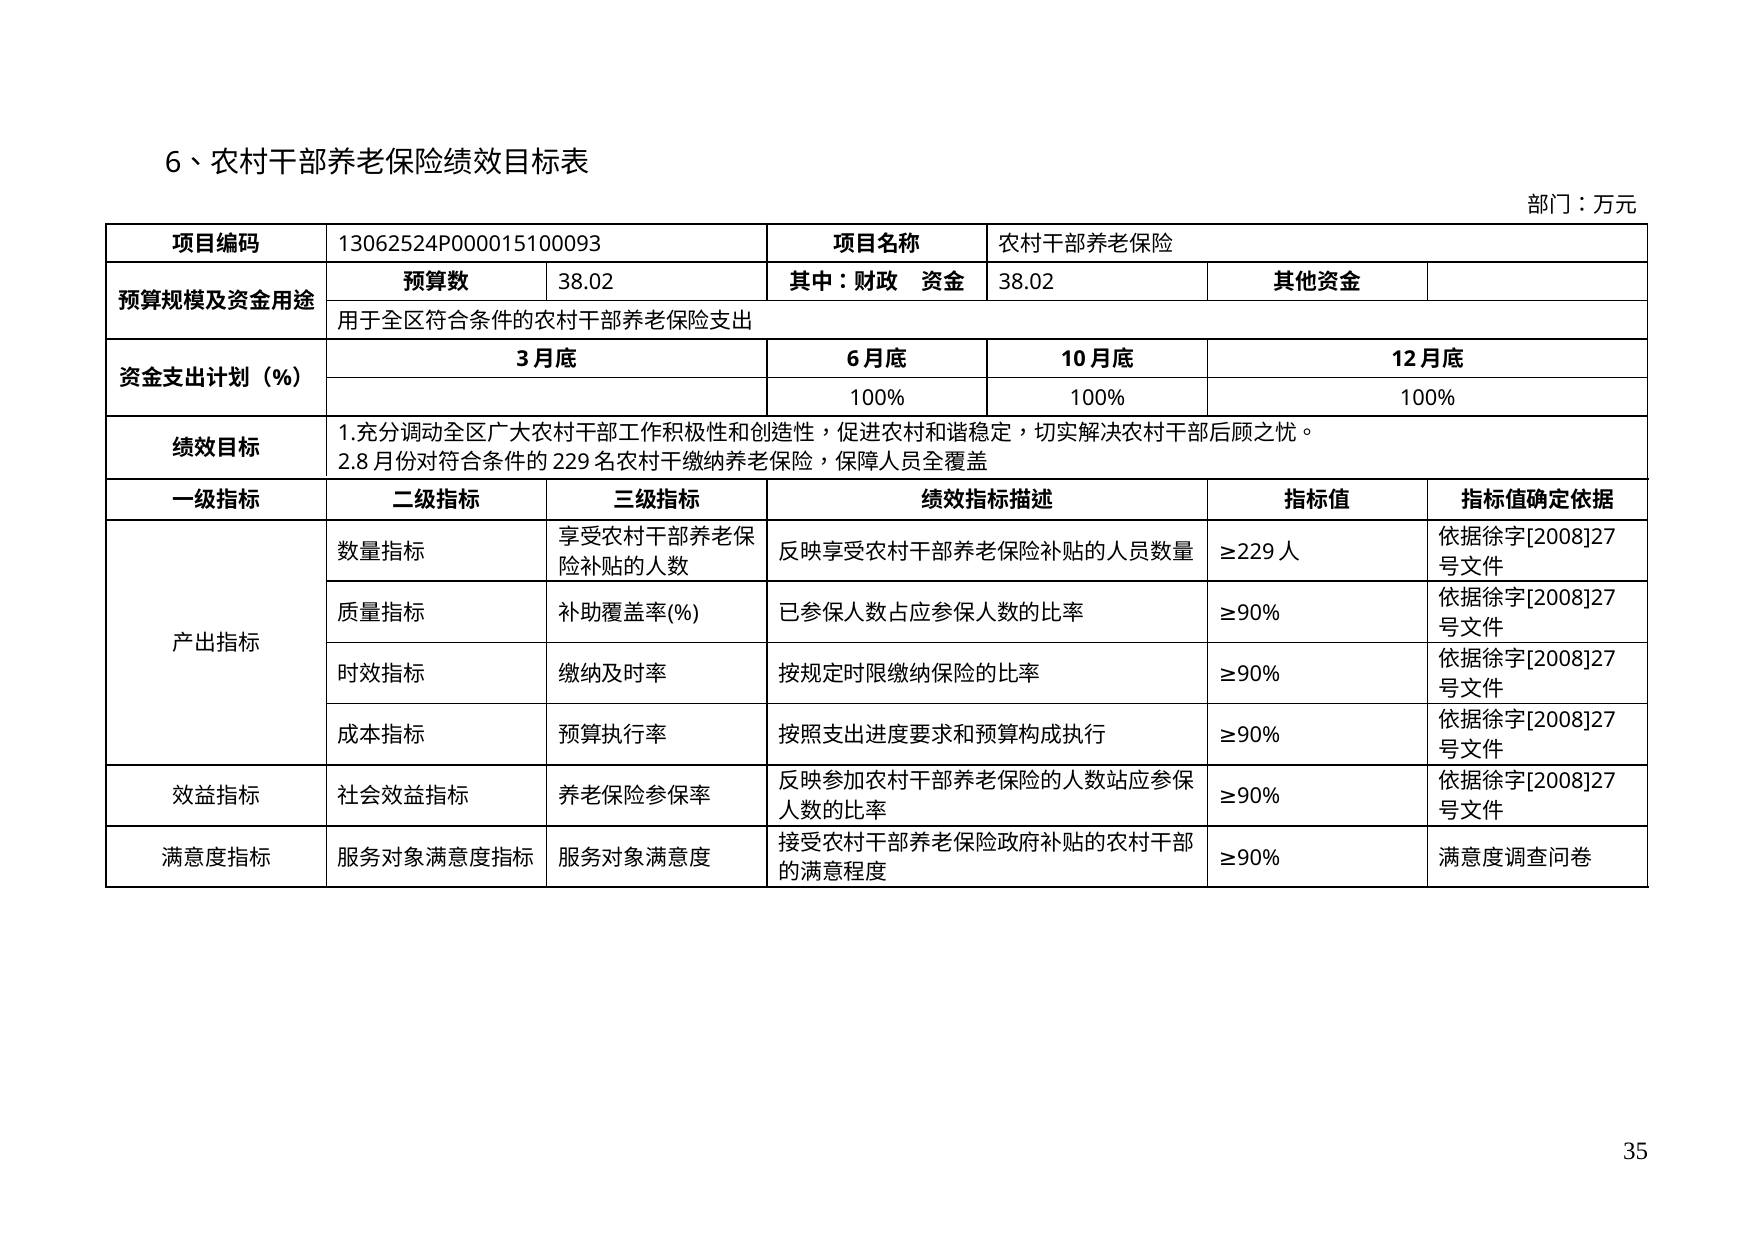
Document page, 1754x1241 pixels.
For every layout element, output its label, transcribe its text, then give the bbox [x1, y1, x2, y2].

table_header 三级指标 [547, 480, 766, 519]
table_cell 产出指标 [107, 521, 326, 764]
table_cell ≥229人 [1208, 521, 1427, 580]
table_cell 项目编码 [107, 225, 326, 261]
table_cell 100% [988, 378, 1207, 415]
table_cell 38.02 [547, 263, 766, 300]
table_cell [327, 378, 766, 415]
table_cell 依据徐字[2008]27号文件 [1428, 704, 1647, 764]
table_cell ≥90% [1208, 704, 1427, 764]
table_cell 满意度指标 [107, 827, 326, 886]
table_cell 服务对象满意度指标 [327, 827, 546, 886]
table_cell 用于全区符合条件的农村干部养老保险支出 [327, 301, 1647, 338]
table_cell 服务对象满意度 [547, 827, 766, 886]
table_cell 接受农村干部养老保险政府补贴的农村干部的满意程度 [768, 827, 1207, 886]
table_cell 缴纳及时率 [547, 643, 766, 703]
table_cell ≥90% [1208, 827, 1427, 886]
table_cell ≥90% [1208, 643, 1427, 703]
table_cell 社会效益指标 [327, 766, 546, 825]
table_cell 38.02 [988, 263, 1207, 300]
table_cell 满意度调查问卷 [1428, 827, 1647, 886]
table_cell 按规定时限缴纳保险的比率 [768, 643, 1207, 703]
table_cell 已参保人数占应参保人数的比率 [768, 582, 1207, 642]
table_cell 反映享受农村干部养老保险补贴的人员数量 [768, 521, 1207, 580]
table_header 二级指标 [327, 480, 546, 519]
table_cell ≥90% [1208, 766, 1427, 825]
table_cell 绩效目标 [107, 417, 326, 476]
table_cell 100% [1208, 378, 1647, 415]
table_cell 时效指标 [327, 643, 546, 703]
table_header 指标值确定依据 [1428, 480, 1647, 519]
table_cell 10月底 [988, 340, 1207, 377]
table_cell 其他资金 [1208, 263, 1427, 300]
table_cell ≥90% [1208, 582, 1427, 642]
table_header 绩效指标描述 [768, 480, 1207, 519]
table_cell 13062524P000015100093 [327, 225, 766, 261]
table_cell 预算数 [327, 263, 546, 300]
table_cell 资金支出计划（%） [107, 340, 326, 415]
table_cell 3月底 [327, 340, 766, 377]
table_cell 成本指标 [327, 704, 546, 764]
table_header 指标值 [1208, 480, 1427, 519]
table_cell 依据徐字[2008]27号文件 [1428, 643, 1647, 703]
table_header 一级指标 [107, 480, 326, 519]
table_cell 依据徐字[2008]27号文件 [1428, 582, 1647, 642]
table_cell 补助覆盖率(%) [547, 582, 766, 642]
text 6、农村干部养老保险绩效目标表 [106, 142, 1648, 181]
table_cell 6月底 [768, 340, 986, 377]
table_cell 1.充分调动全区广大农村干部工作积极性和创造性，促进农村和谐稳定，切实解决农村干部后顾之忧。 2.8月份对符合条件的229名农村干缴纳养老保险，保障人员全覆盖 [327, 417, 1647, 476]
table_cell [1428, 263, 1647, 300]
table_cell 预算规模及资金用途 [107, 263, 326, 338]
table_cell 其中：财政 资金 [768, 263, 986, 300]
table_cell 反映参加农村干部养老保险的人数站应参保人数的比率 [768, 766, 1207, 825]
table_cell 依据徐字[2008]27号文件 [1428, 521, 1647, 580]
table_cell 效益指标 [107, 766, 326, 825]
table_cell 农村干部养老保险 [988, 225, 1647, 261]
table_cell 质量指标 [327, 582, 546, 642]
table_cell 数量指标 [327, 521, 546, 580]
table_header 部门：万元 [107, 183, 1647, 223]
table_cell 依据徐字[2008]27号文件 [1428, 766, 1647, 825]
table_cell 100% [768, 378, 986, 415]
table_cell 预算执行率 [547, 704, 766, 764]
table_cell 项目名称 [768, 225, 986, 261]
table_cell 按照支出进度要求和预算构成执行 [768, 704, 1207, 764]
table_cell 养老保险参保率 [547, 766, 766, 825]
table_cell 12月底 [1208, 340, 1647, 377]
table_cell 享受农村干部养老保险补贴的人数 [547, 521, 766, 580]
